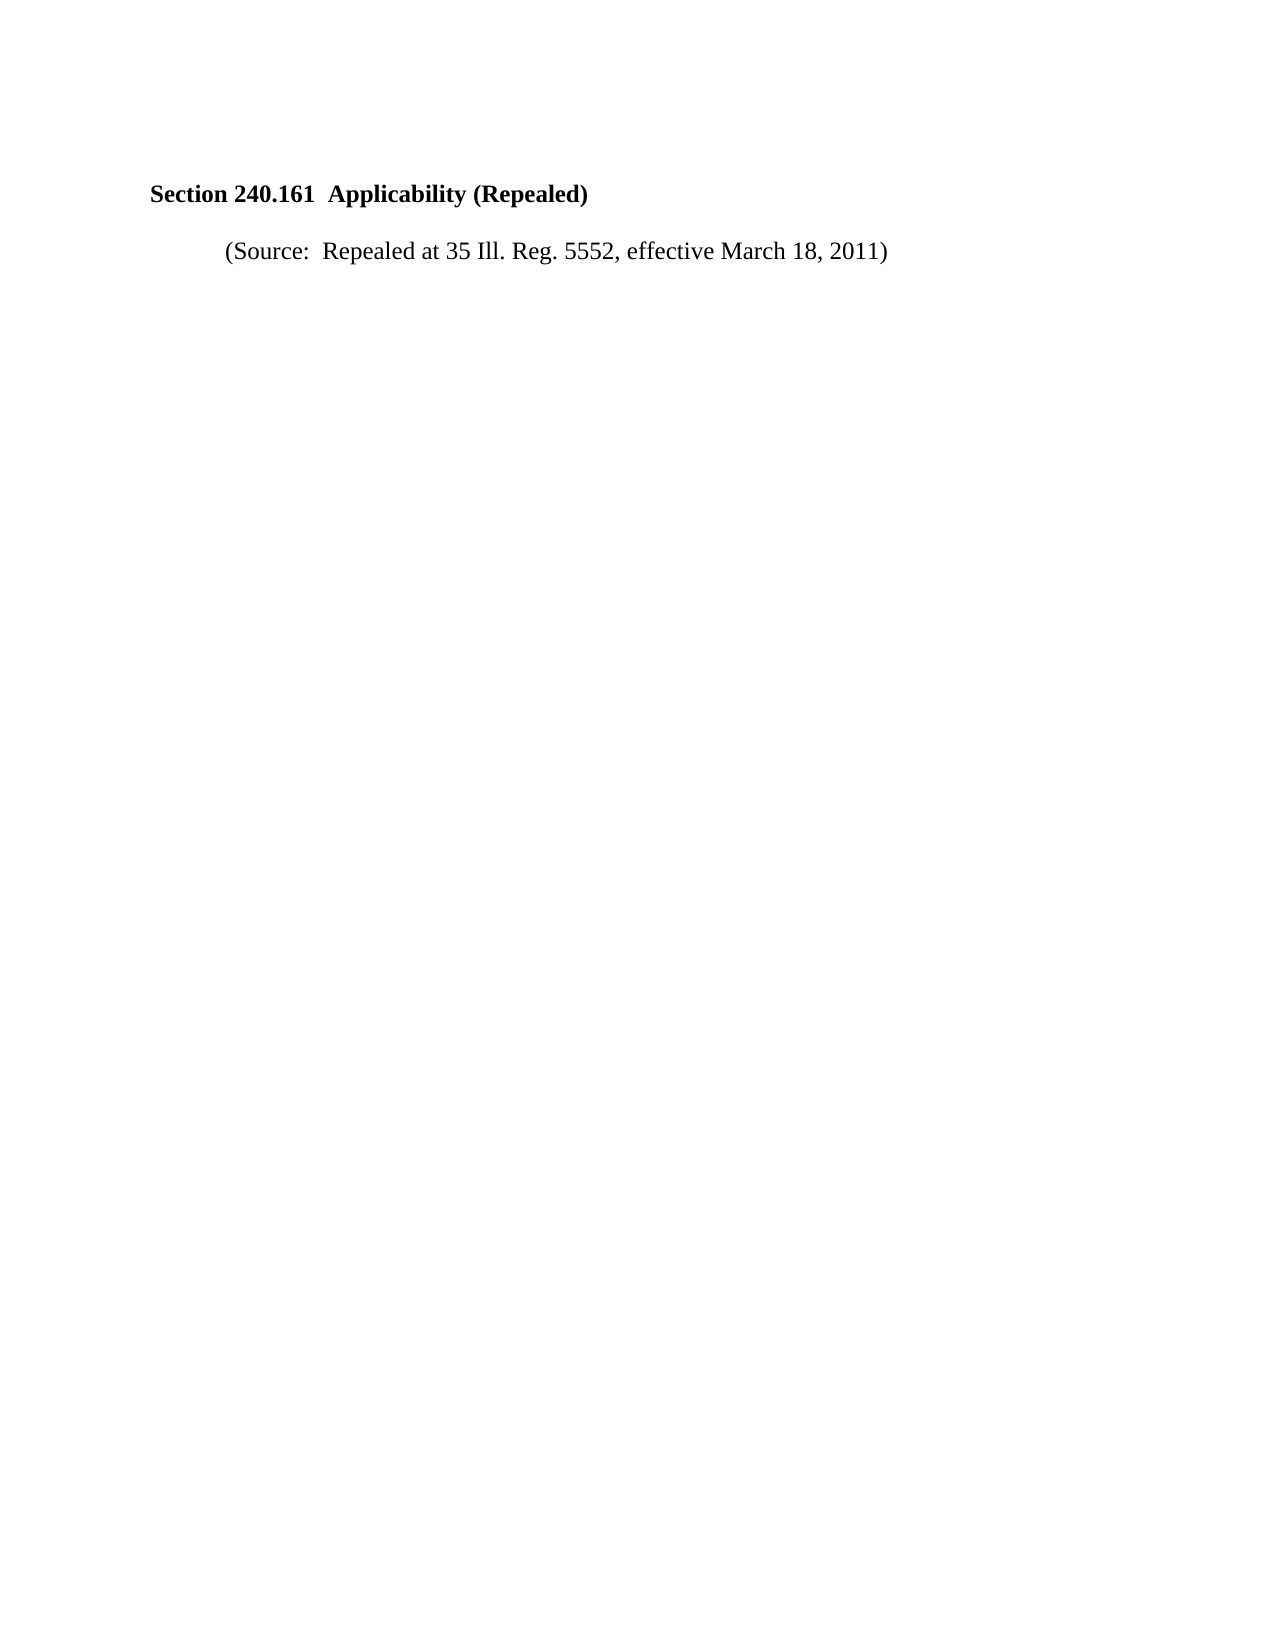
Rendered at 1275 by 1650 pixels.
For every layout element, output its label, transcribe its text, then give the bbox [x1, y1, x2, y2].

text Section 240.161 Applicability (Repealed) [150, 179, 1125, 207]
text (Source: Repealed at 35 Ill. Reg. 5552, effective March 18, 2011) [225, 236, 1125, 265]
